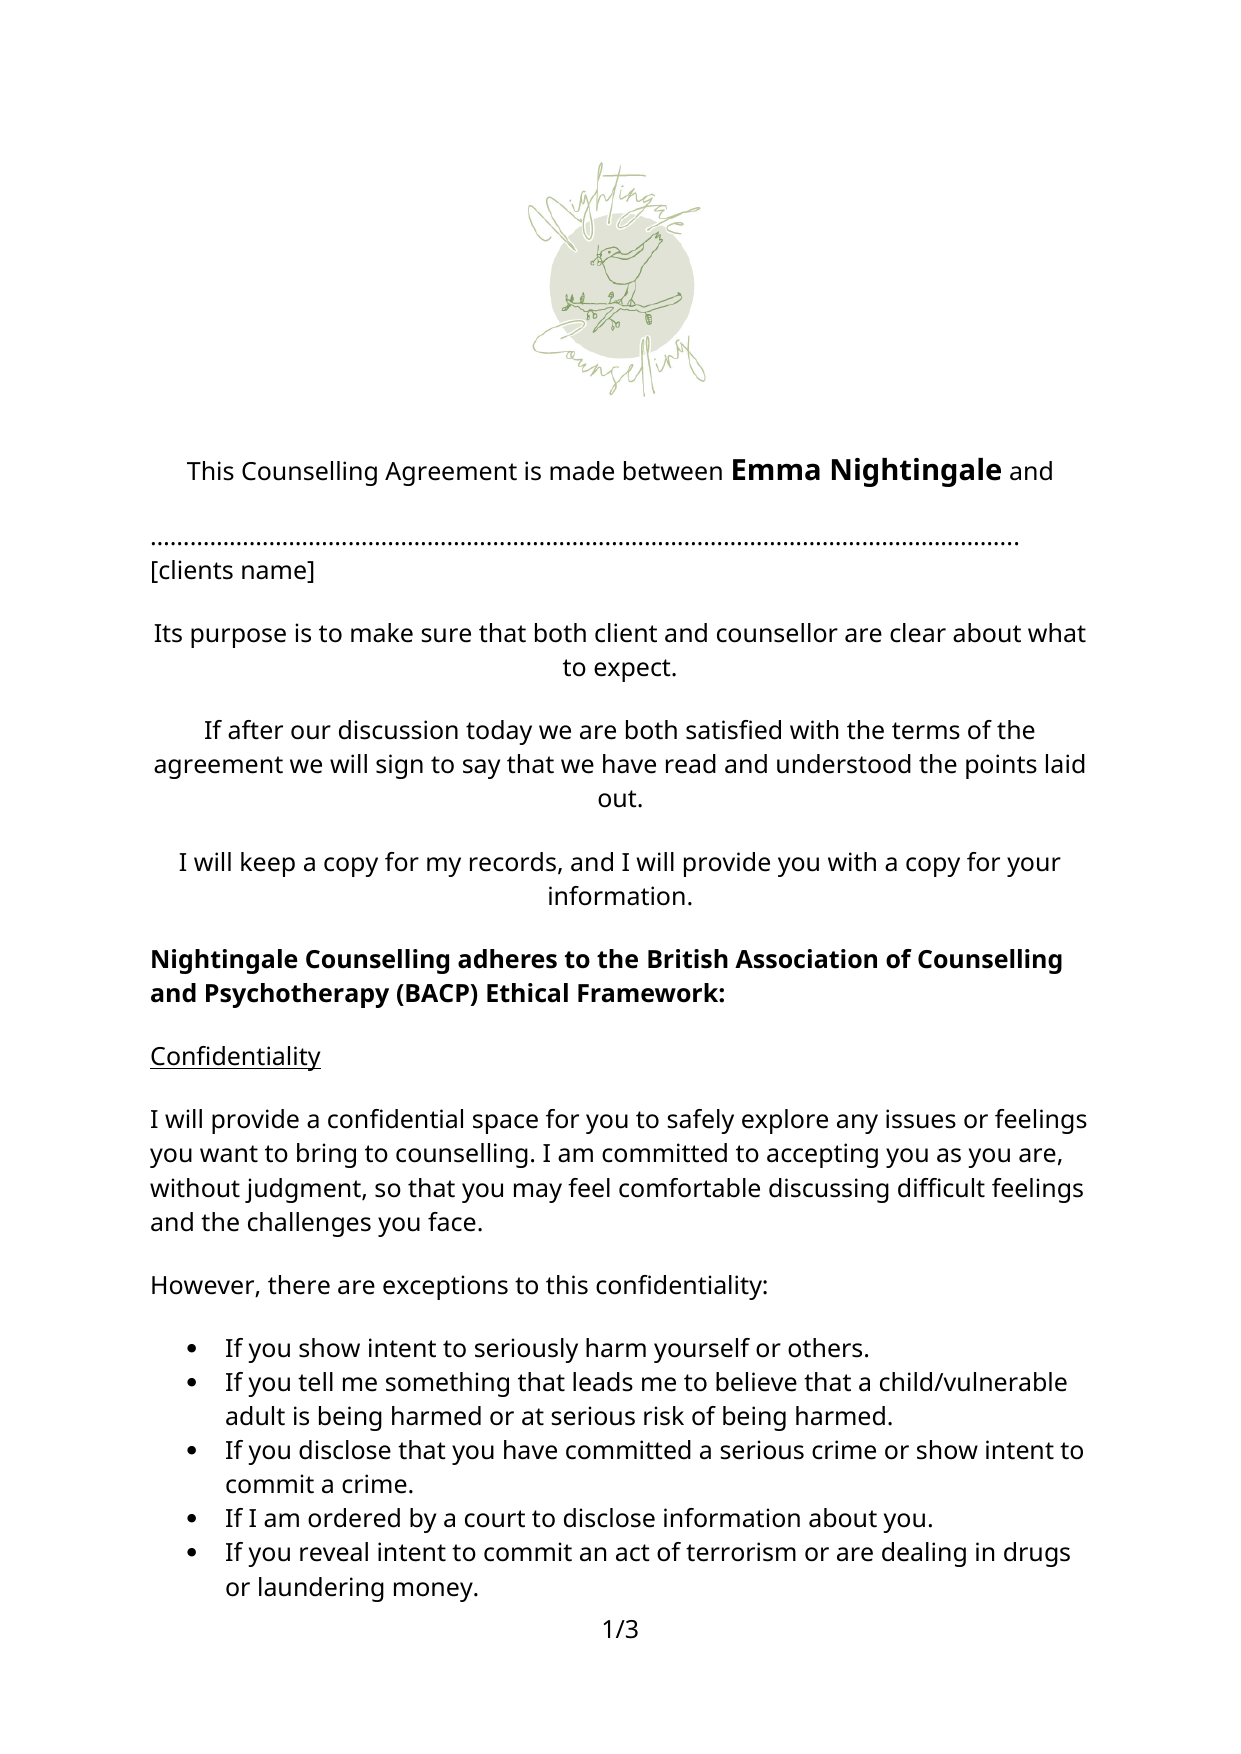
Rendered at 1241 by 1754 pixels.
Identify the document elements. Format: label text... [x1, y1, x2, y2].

list If you reveal intent to commit an act of terrorism or are dealing in drugs or laundering money. [187, 1535, 1090, 1603]
picture [506, 150, 735, 421]
text Its purpose is to make sure that both client and counsellor are clear about what to expect. [150, 616, 1090, 684]
list If you show intent to seriously harm yourself or others. [187, 1331, 1090, 1365]
text …………………………………………………………………………………………………………………...[clients name] [150, 518, 1090, 586]
list If I am ordered by a court to disclose information about you. [187, 1501, 1090, 1535]
text I will keep a copy for my records, and I will provide you with a copy for your information. [150, 844, 1090, 912]
text Confidentiality [150, 1039, 1090, 1073]
text However, there are exceptions to this confidentiality: [150, 1267, 1090, 1302]
list If you disclose that you have committed a serious crime or show intent to commit a crime. [187, 1433, 1090, 1501]
text If after our discussion today we are both satisfied with the terms of the agreement we will sign to say that we have read and understood the points laid out. [150, 713, 1090, 815]
text This Counselling Agreement is made between Emma Nightingale and [150, 449, 1090, 489]
text Nightingale Counselling adheres to the British Association of Counselling and Psychotherapy (BACP) Ethical Framework: [150, 942, 1090, 1010]
list If you tell me something that leads me to believe that a child/vulnerable adult is being harmed or at serious risk of being harmed. [187, 1365, 1090, 1433]
text I will provide a confidential space for you to safely explore any issues or feelings you want to bring to counselling. I am committed to accepting you as you are, without judgment, so that you may feel comfortable discussing difficult feelings and the challenges you face. [150, 1102, 1090, 1238]
